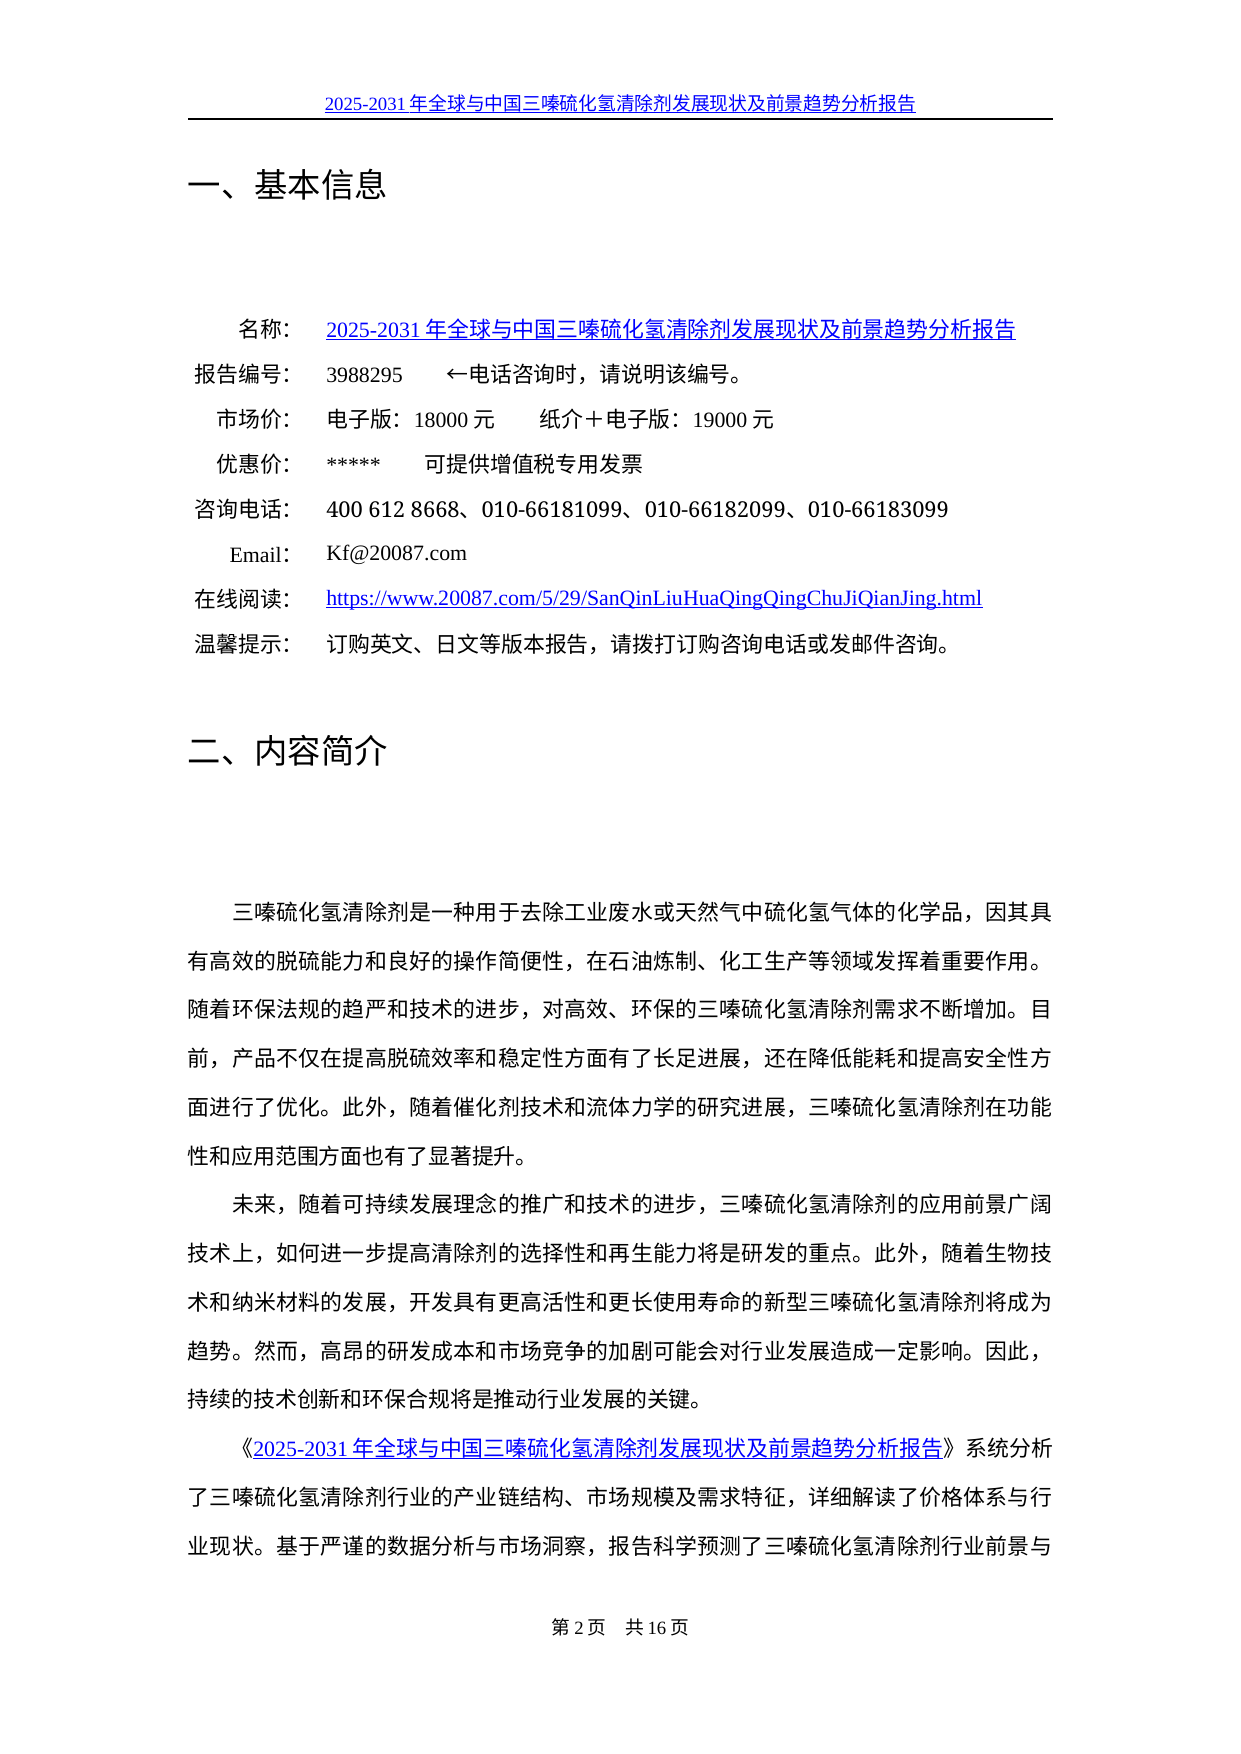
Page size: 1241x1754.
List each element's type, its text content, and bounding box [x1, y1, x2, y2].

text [187, 894, 1053, 1561]
table_cell 温馨提示： [167, 627, 315, 672]
table_cell Email： [167, 537, 315, 582]
table_cell Kf@20087.com [315, 537, 1073, 582]
table_cell 优惠价： [167, 447, 315, 492]
table_header 名称： [167, 312, 315, 357]
table_header 2025-2031年全球与中国三嗪硫化氢清除剂发展现状及前景趋势分析报告 [315, 312, 1073, 357]
table_cell ***** 可提供增值税专用发票 [315, 447, 1073, 492]
table_cell 报告编号： [167, 357, 315, 402]
table_cell 3988295 ←电话咨询时，请说明该编号。 [315, 357, 1073, 402]
table_cell 400 612 8668、010-66181099、010-66182099、010-66183099 [315, 492, 1073, 537]
table_cell 市场价： [167, 402, 315, 447]
table_cell [315, 582, 1073, 627]
table_cell 订购英文、日文等版本报告，请拨打订购咨询电话或发邮件咨询。 [315, 627, 1073, 672]
title 一、基本信息 [187, 150, 1053, 215]
title 二、内容简介 [187, 717, 1053, 782]
table_cell 电子版：18000 元 纸介＋电子版：19000 元 [315, 402, 1073, 447]
table_cell 在线阅读： [167, 582, 315, 627]
table_cell 咨询电话： [167, 492, 315, 537]
